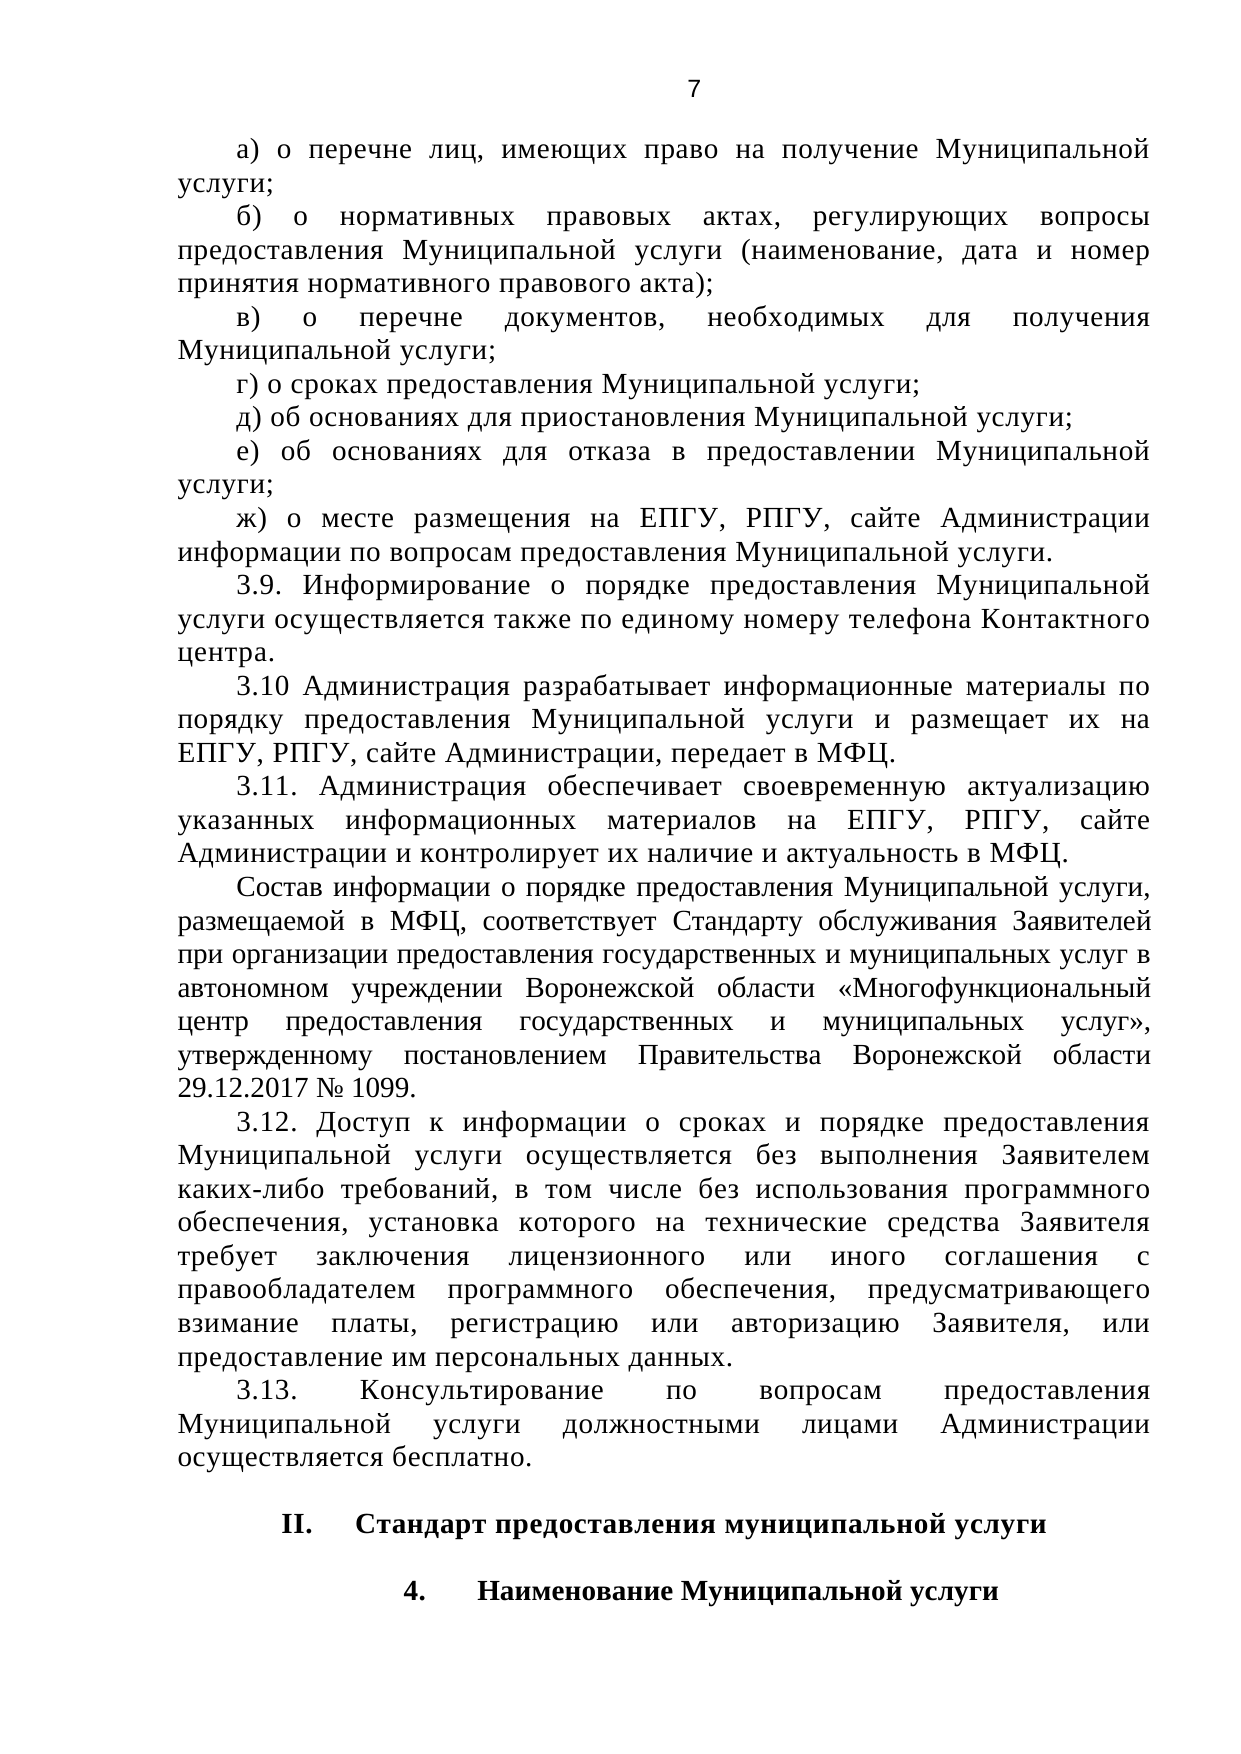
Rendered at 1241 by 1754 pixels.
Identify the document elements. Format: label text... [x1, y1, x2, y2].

text д) об основаниях для приостановления Муниципальной услуги; [177, 399, 1152, 433]
text в) о перечне документов, необходимых для получения Муниципальной услуги; [177, 299, 1152, 366]
text 3.9. Информирование о порядке предоставления Муниципальной услуги осуществляется также по единому номеру телефона Контактного центра. [177, 567, 1152, 668]
text 3.13. Консультирование по вопросам предоставления Муниципальной услуги должностными лицами Администрации осуществляется бесплатно. [177, 1372, 1152, 1473]
text ж) о месте размещения на ЕПГУ, РПГУ, сайте Администрации информации по вопросам предоставления Муниципальной услуги. [177, 500, 1152, 567]
text г) о сроках предоставления Муниципальной услуги; [177, 366, 1152, 399]
text 3.12. Доступ к информации о сроках и порядке предоставления Муниципальной услуги осуществляется без выполнения Заявителем каких-либо требований, в том числе без использования программного обеспечения, установка которого на технические средства Заявителя требует заключения лицензионного или иного соглашения с правообладателем программного обеспечения, предусматривающего взимание платы, регистрацию или авторизацию Заявителя, или предоставление им персональных данных. [177, 1104, 1152, 1372]
list Наименование Муниципальной услуги [177, 1573, 1152, 1607]
text б) о нормативных правовых актах, регулирующих вопросы предоставления Муниципальной услуги (наименование, дата и номер принятия нормативного правового акта); [177, 198, 1152, 299]
text е) об основаниях для отказа в предоставлении Муниципальной услуги; [177, 433, 1152, 500]
text Состав информации о порядке предоставления Муниципальной услуги, размещаемой в МФЦ, соответствует Стандарту обслуживания Заявителей при организации предоставления государственных и муниципальных услуг в автономном учреждении Воронежской области «Многофункциональный центр предоставления государственных и муниципальных услуг», утвержденному постановлением Правительства Воронежской области 29.12.2017 № 1099. [177, 869, 1152, 1104]
text 3.11. Администрация обеспечивает своевременную актуализацию указанных информационных материалов на ЕПГУ, РПГУ, сайте Администрации и контролирует их наличие и актуальность в МФЦ. [177, 768, 1152, 869]
text 3.10 Администрация разрабатывает информационные материалы по порядку предоставления Муниципальной услуги и размещает их на ЕПГУ, РПГУ, сайте Администрации, передает в МФЦ. [177, 668, 1152, 768]
text а) о перечне лиц, имеющих право на получение Муниципальной услуги; [177, 131, 1152, 198]
list Стандарт предоставления муниципальной услуги [177, 1506, 1152, 1540]
